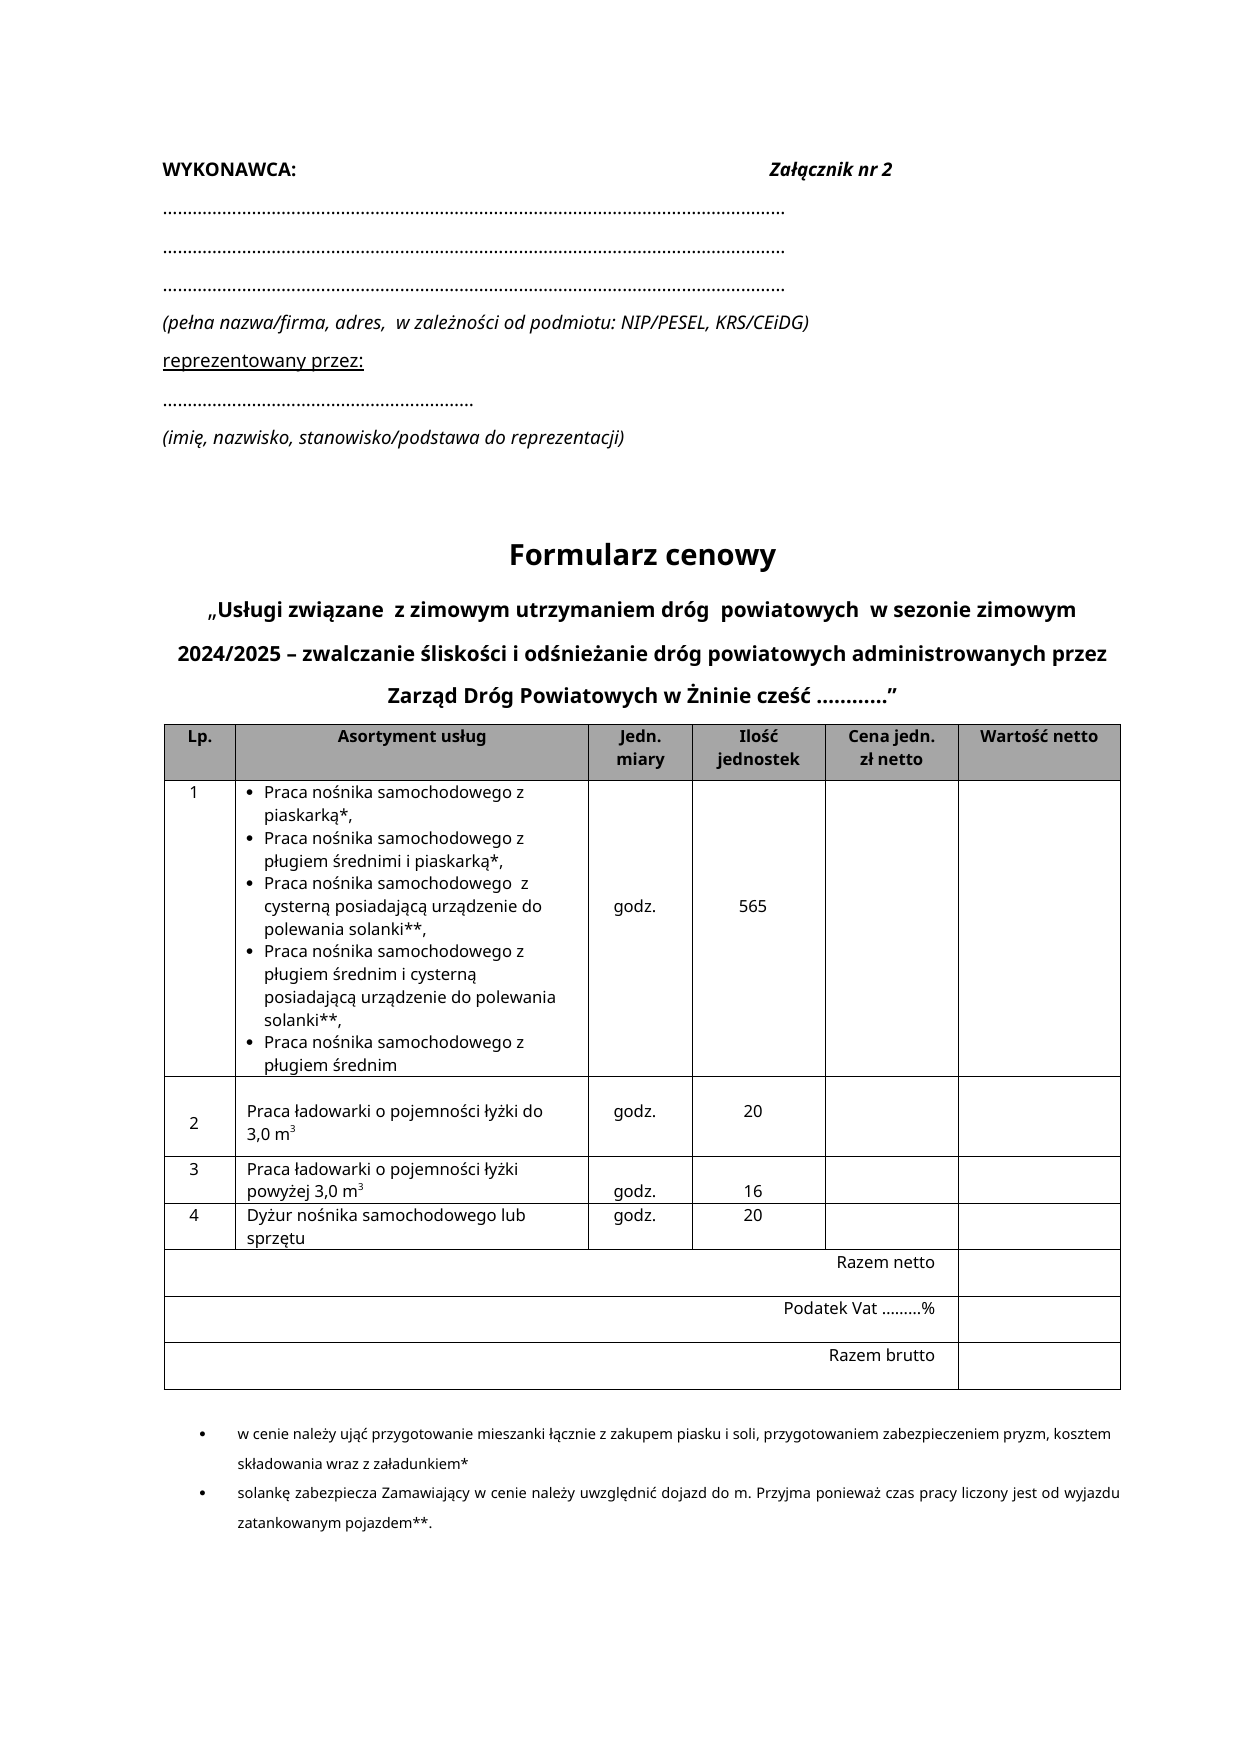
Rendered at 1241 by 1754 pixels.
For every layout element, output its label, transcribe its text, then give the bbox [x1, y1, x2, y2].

table_cell 2 [165, 1077, 235, 1156]
table_cell Praca nośnika samochodowego z piaskarką*, Praca nośnika samochodowego z pługiem średnimi i piaskarką*, Praca nośnika samochodowego z cysterną posiadającą urządzenie do polewania solanki**, Praca nośnika samochodowego z pługiem średnim i cysterną posiadającą urządzenie do polewania solanki**, Praca nośnika samochodowego z pługiem średnim [236, 781, 588, 1076]
table_cell [959, 1343, 1120, 1388]
table_cell [826, 1077, 958, 1156]
table_cell Praca ładowarki o pojemności łyżki powyżej 3,0 m3 [236, 1157, 588, 1203]
table_cell 20 [693, 1077, 825, 1156]
table_cell [826, 1157, 958, 1203]
table_cell [959, 1297, 1120, 1342]
text (pełna nazwa/firma, adres, w zależności od podmiotu: NIP/PESEL, KRS/CEiDG) [162, 309, 1111, 335]
table_cell [959, 1157, 1120, 1203]
table_cell godz. [589, 1204, 692, 1249]
table_cell 16 [693, 1157, 825, 1203]
table_header Asortyment usług [236, 725, 588, 780]
text WYKONAWCA: Załącznik nr 2 [162, 156, 1122, 182]
table_cell [826, 1204, 958, 1249]
table_cell godz. [589, 1157, 692, 1203]
table_cell [959, 1077, 1120, 1156]
text (imię, nazwisko, stanowisko/podstawa do reprezentacji) [162, 424, 1126, 449]
text reprezentowany przez: [162, 348, 1122, 373]
text ……………………………………………………… [162, 386, 502, 411]
table_header Jedn. miary [589, 725, 692, 780]
table_cell Razem brutto [165, 1343, 958, 1388]
table_cell 565 [693, 781, 825, 1076]
table_cell [959, 781, 1120, 1076]
text ……………………………………………………………………………………………………………… [162, 271, 1111, 297]
table_cell [959, 1250, 1120, 1296]
text ……………………………………………………………………………………………………………… [162, 233, 1111, 258]
table_header Lp. [165, 725, 235, 780]
table_cell 4 [165, 1204, 235, 1249]
table_header Cena jedn. zł netto [826, 725, 958, 780]
table_cell Dyżur nośnika samochodowego lub sprzętu [236, 1204, 588, 1249]
text Formularz cenowy [162, 534, 1122, 573]
table_cell godz. [589, 1077, 692, 1156]
text ……………………………………………………………………………………………………………… [162, 195, 1111, 220]
text „Usługi związane z zimowym utrzymaniem dróg powiatowych w sezonie zimowym 2024/2025 – zwalczanie śliskości i odśnieżanie dróg powiatowych administrowanych przez Zarząd Dróg Powiatowych w Żninie cześć …………” [162, 593, 1122, 710]
list w cenie należy ująć przygotowanie mieszanki łącznie z zakupem piasku i soli, przygotowaniem zabezpieczeniem pryzm, kosztem składowania wraz z załadunkiem* [200, 1424, 1122, 1473]
table_cell [826, 781, 958, 1076]
table_cell Podatek Vat ………% [165, 1297, 958, 1342]
table_cell Praca ładowarki o pojemności łyżki do 3,0 m3 [236, 1077, 588, 1156]
table_header Ilość jednostek [693, 725, 825, 780]
table_cell godz. [589, 781, 692, 1076]
table_cell 1 [165, 781, 235, 1076]
table_cell Razem netto [165, 1250, 958, 1296]
list solankę zabezpiecza Zamawiający w cenie należy uwzględnić dojazd do m. Przyjma ponieważ czas pracy liczony jest od wyjazdu zatankowanym pojazdem**. [200, 1483, 1122, 1533]
table_cell 3 [165, 1157, 235, 1203]
table_cell 20 [693, 1204, 825, 1249]
table_header Wartość netto [959, 725, 1120, 780]
table_cell [959, 1204, 1120, 1249]
